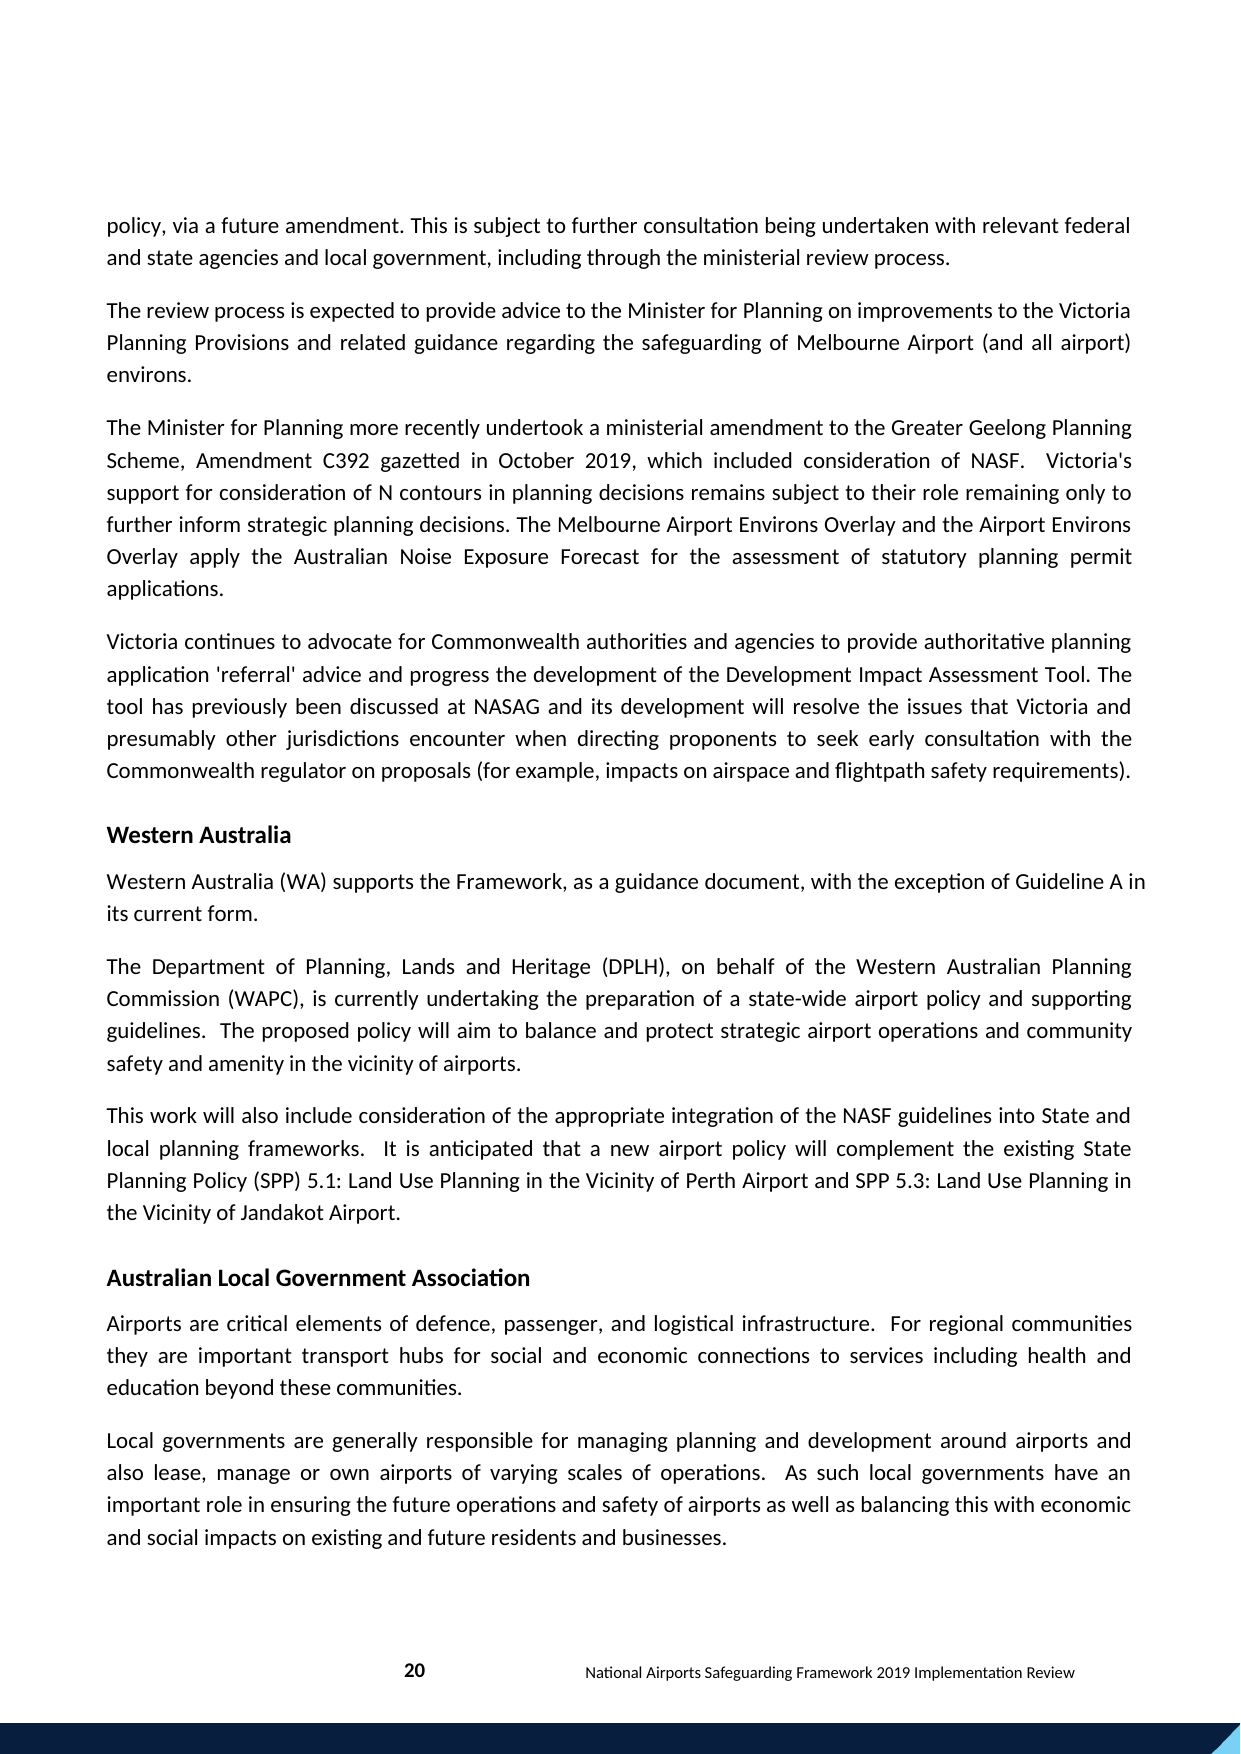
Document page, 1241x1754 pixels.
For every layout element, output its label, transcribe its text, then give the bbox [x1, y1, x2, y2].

text The Department of Planning, Lands and Heritage (DPLH), on behalf of the Western Australian Planning Commission (WAPC), is currently undertaking the preparation of a state-wide airport policy and supporting guidelines. The proposed policy will aim to balance and protect strategic airport operations and community safety and amenity in the vicinity of airports. [106, 952, 1134, 1077]
picture [0, 1723, 1241, 1754]
subtitle Western Australia [106, 820, 1134, 850]
text The review process is expected to provide advice to the Minister for Planning on improvements to the Victoria Planning Provisions and related guidance regarding the safeguarding of Melbourne Airport (and all airport) environs. [106, 296, 1134, 388]
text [106, 211, 1134, 271]
text Western Australia (WA) supports the Framework, as a guidance document, with the exception of Guideline A in its current form. [106, 867, 1149, 927]
text The Minister for Planning more recently undertook a ministerial amendment to the Greater Geelong Planning Scheme, Amendment C392 gazetted in October 2019, which included consideration of NASF. Victoria's support for consideration of N contours in planning decisions remains subject to their role remaining only to further inform strategic planning decisions. The Melbourne Airport Environs Overlay and the Airport Environs Overlay apply the Australian Noise Exposure Forecast for the assessment of statutory planning permit applications. [106, 413, 1134, 602]
text Local governments are generally responsible for managing planning and development around airports and also lease, manage or own airports of varying scales of operations. As such local governments have an important role in ensuring the future operations and safety of airports as well as balancing this with economic and social impacts on existing and future residents and businesses. [106, 1426, 1134, 1551]
text Airports are critical elements of defence, passenger, and logistical infrastructure. For regional communities they are important transport hubs for social and economic connections to services including health and education beyond these communities. [106, 1309, 1134, 1401]
subtitle Australian Local Government Association [106, 1262, 1134, 1292]
text Victoria continues to advocate for Commonwealth authorities and agencies to provide authoritative planning application 'referral' advice and progress the development of the Development Impact Assessment Tool. The tool has previously been discussed at NASAG and its development will resolve the issues that Victoria and presumably other jurisdictions encounter when directing proponents to seek early consultation with the Commonwealth regulator on proposals (for example, impacts on airspace and flightpath safety requirements). [106, 627, 1134, 784]
text This work will also include consideration of the appropriate integration of the NASF guidelines into State and local planning frameworks. It is anticipated that a new airport policy will complement the existing State Planning Policy (SPP) 5.1: Land Use Planning in the Vicinity of Perth Airport and SPP 5.3: Land Use Planning in the Vicinity of Jandakot Airport. [106, 1102, 1134, 1226]
